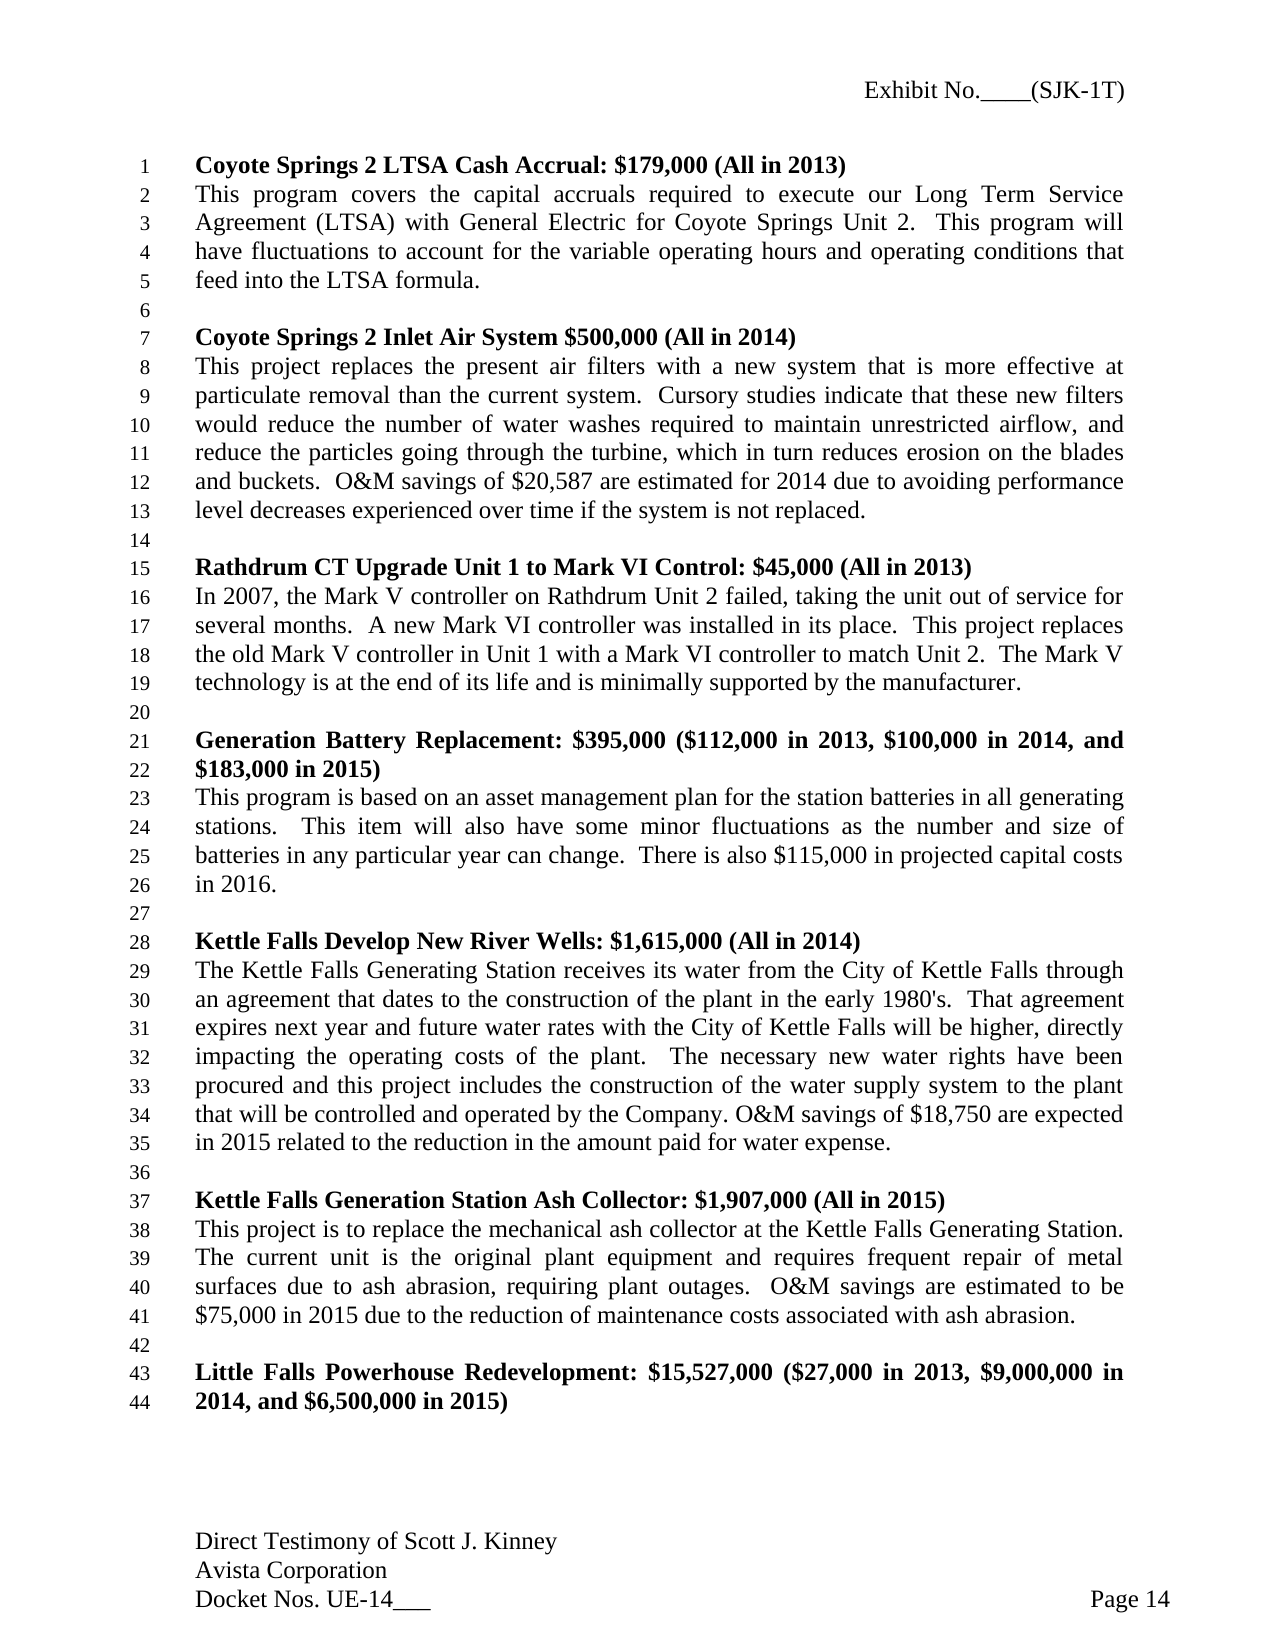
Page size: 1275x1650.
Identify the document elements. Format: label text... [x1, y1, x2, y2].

text This project replaces the present air filters with a new system that is more effective at particulate removal than the current system. Cursory studies indicate that these new filters would reduce the number of water washes required to maintain unrestricted airflow, and reduce the particles going through the turbine, which in turn reduces erosion on the blades and buckets. O&M savings of $20,587 are estimated for 2014 due to avoiding performance level decreases experienced over time if the system is not replaced. [195, 351, 1125, 524]
text Little Falls Powerhouse Redevelopment: $15,527,000 ($27,000 in 2013, $9,000,000 in 2014, and $6,500,000 in 2015) [195, 1357, 1125, 1415]
text This project is to replace the mechanical ash collector at the Kettle Falls Generating Station. The current unit is the original plant equipment and requires frequent repair of metal surfaces due to ash abrasion, requiring plant outages. O&M savings are estimated to be $75,000 in 2015 due to the reduction of maintenance costs associated with ash abrasion. [195, 1214, 1125, 1329]
text In 2007, the Mark V controller on Rathdrum Unit 2 failed, taking the unit out of service for several months. A new Mark VI controller was installed in its place. This project replaces the old Mark V controller in Unit 1 with a Mark VI controller to match Unit 2. The Mark V technology is at the end of its life and is minimally supported by the manufacturer. [195, 581, 1125, 696]
text This program covers the capital accruals required to execute our Long Term Service Agreement (LTSA) with General Electric for Coyote Springs Unit 2. This program will have fluctuations to account for the variable operating hours and operating conditions that feed into the LTSA formula. [195, 179, 1125, 294]
text Rathdrum CT Upgrade Unit 1 to Mark VI Control: $45,000 (All in 2013) [195, 552, 1125, 581]
text Kettle Falls Develop New River Wells: $1,615,000 (All in 2014) [195, 926, 1125, 955]
text Kettle Falls Generation Station Ash Collector: $1,907,000 (All in 2015) [195, 1185, 1125, 1214]
text This program is based on an asset management plan for the station batteries in all generating stations. This item will also have some minor fluctuations as the number and size of batteries in any particular year can change. There is also $115,000 in projected capital costs in 2016. [195, 782, 1125, 897]
text Coyote Springs 2 Inlet Air System $500,000 (All in 2014) [195, 322, 1125, 351]
text Generation Battery Replacement: $395,000 ($112,000 in 2013, $100,000 in 2014, and $183,000 in 2015) [195, 725, 1125, 782]
text The Kettle Falls Generating Station receives its water from the City of Kettle Falls through an agreement that dates to the construction of the plant in the early 1980's. That agreement expires next year and future water rates with the City of Kettle Falls will be higher, directly impacting the operating costs of the plant. The necessary new water rights have been procured and this project includes the construction of the water supply system to the plant that will be controlled and operated by the Company. O&M savings of $18,750 are expected in 2015 related to the reduction in the amount paid for water expense. [195, 955, 1125, 1156]
text Coyote Springs 2 LTSA Cash Accrual: $179,000 (All in 2013) [195, 150, 1125, 179]
